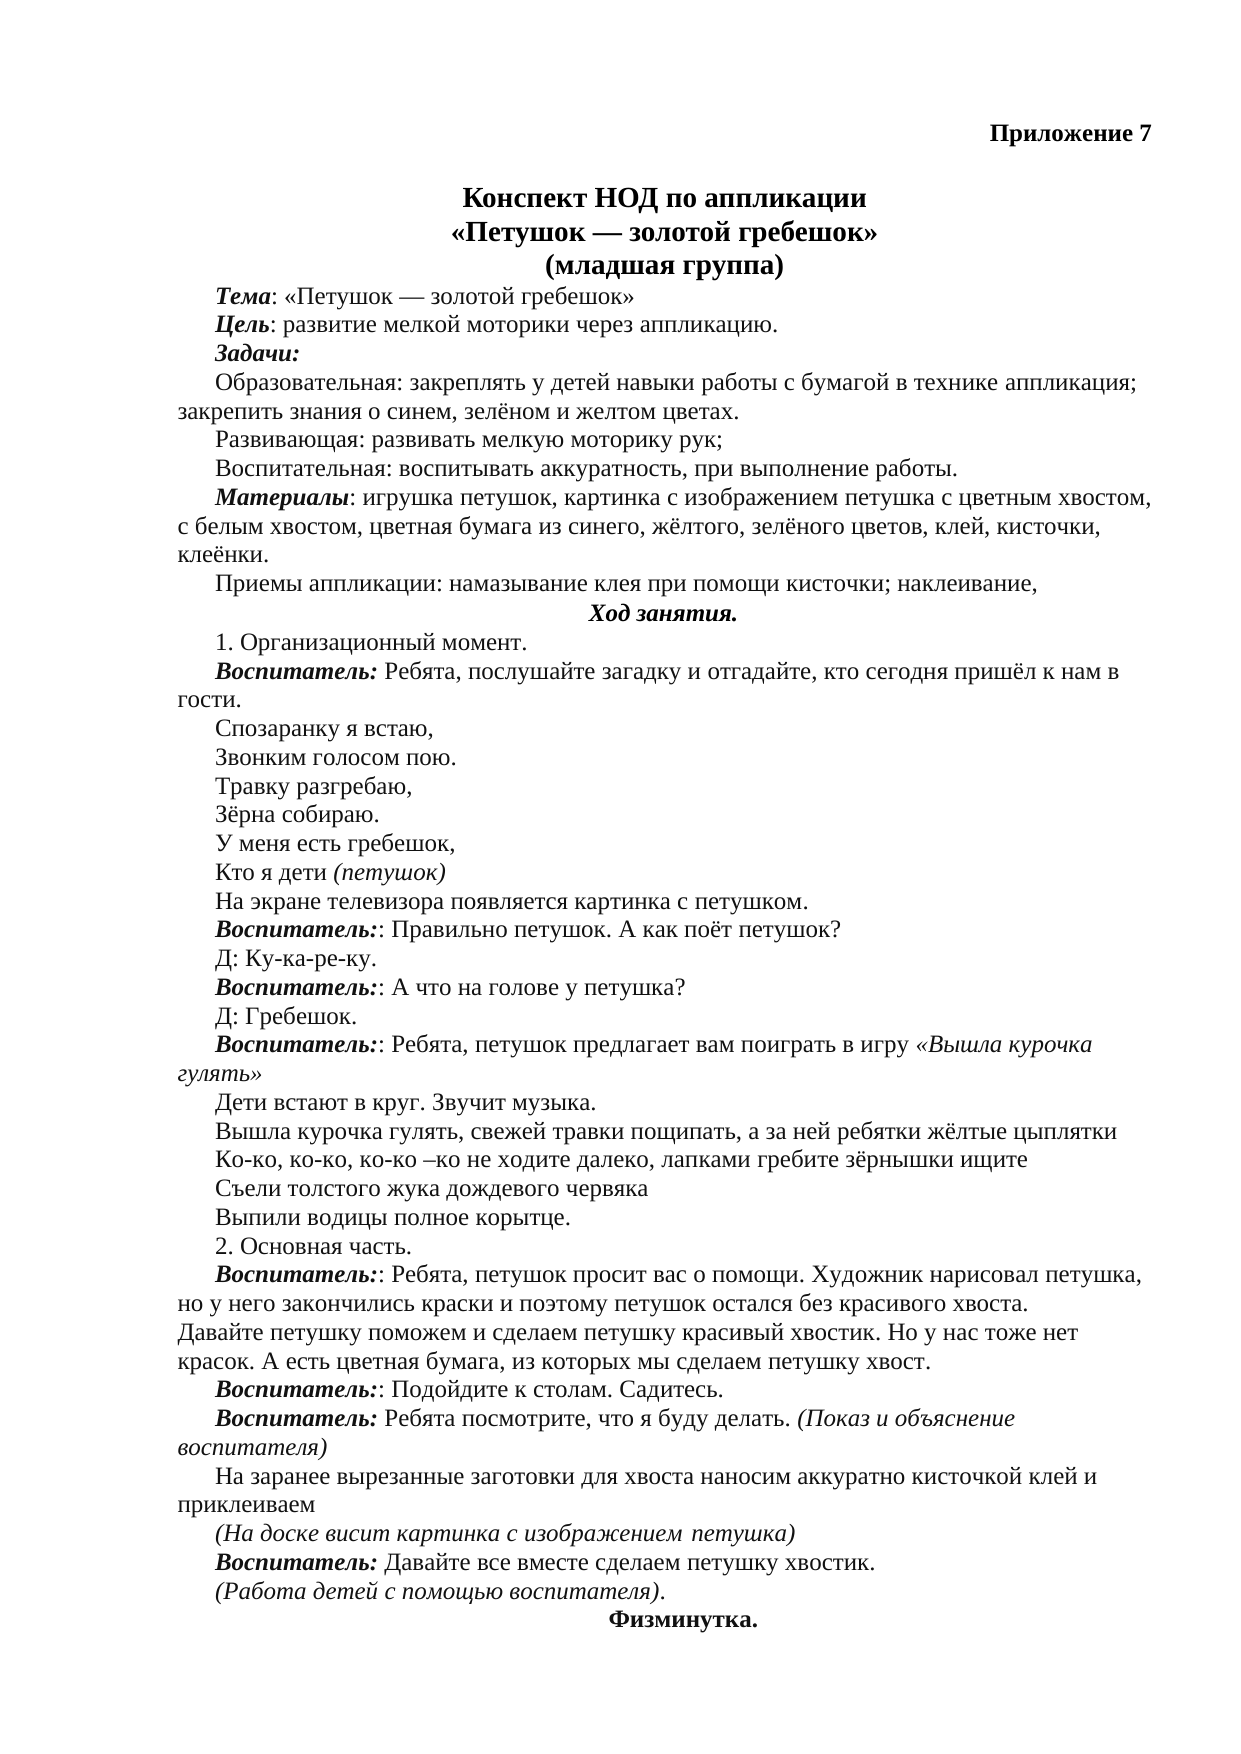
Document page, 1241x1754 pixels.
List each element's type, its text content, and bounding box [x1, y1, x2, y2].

text Задачи: [177, 338, 1152, 367]
text Воспитатель: Ребята посмотрите, что я буду делать. (Показ и объяснение воспитателя) [177, 1403, 1152, 1461]
text Материалы: игрушка петушок, картинка с изображением петушка с цветным хвостом, с белым хвостом, цветная бумага из синего, жёлтого, зелёного цветов, клей, кисточки, клеёнки. [177, 482, 1152, 568]
text 2. Основная часть. [177, 1231, 1152, 1259]
text Спозаранку я встаю, [177, 713, 1152, 742]
text Воспитатель:: А что на голове у петушка? [177, 972, 1152, 1001]
text Приложение 7 [177, 118, 1152, 147]
subtitle «Петушок — золотой гребешок» [177, 214, 1152, 247]
text Дети встают в круг. Звучит музыка. [177, 1087, 1152, 1116]
text Травку разгребаю, [177, 771, 1152, 799]
text (На доске висит картинка с изображением петушка) [177, 1518, 1152, 1547]
text Образовательная: закреплять у детей навыки работы с бумагой в технике аппликация; закрепить знания о синем, зелёном и желтом цветах. [177, 367, 1152, 424]
text У меня есть гребешок, [177, 828, 1152, 857]
subtitle Конспект НОД по аппликации [177, 180, 1152, 214]
text Кто я дети (петушок) [177, 857, 1152, 886]
text Приемы аппликации: намазывание клея при помощи кисточки; наклеивание, [177, 568, 1152, 597]
text Звонким голосом пою. [177, 742, 1152, 771]
text 1. Организационный момент. [177, 627, 1152, 656]
text Воспитатель:: Правильно петушок. А как поёт петушок? [177, 914, 1152, 943]
text На экране телевизора появляется картинка с петушком. [177, 886, 1152, 914]
text Вышла курочка гулять, свежей травки пощипать, а за ней ребятки жёлтые цыплятки [177, 1116, 1152, 1144]
subtitle Ход занятия. [177, 597, 1152, 627]
text Тема: «Петушок — золотой гребешок» [177, 281, 1152, 309]
text Выпили водицы полное корытце. [177, 1202, 1152, 1231]
text (Работа детей с помощью воспитателя). [177, 1576, 1152, 1604]
subtitle (младшая группа) [177, 247, 1152, 281]
text Д: Ку-ка-ре-ку. [177, 943, 1152, 972]
text Зёрна собираю. [177, 799, 1152, 828]
text Развивающая: развивать мелкую моторику рук; [177, 424, 1152, 453]
text Ко-ко, ко-ко, ко-ко –ко не ходите далеко, лапками гребите зёрнышки ищите [177, 1144, 1152, 1173]
text Воспитатель:: Подойдите к столам. Садитесь. [177, 1374, 1152, 1403]
text На заранее вырезанные заготовки для хвоста наносим аккуратно кисточкой клей и приклеиваем [177, 1461, 1152, 1518]
text Цель: развитие мелкой моторики через аппликацию. [177, 309, 1152, 338]
text Съели толстого жука дождевого червяка [177, 1173, 1152, 1202]
text Д: Гребешок. [177, 1001, 1152, 1029]
text Воспитатель: Ребята, послушайте загадку и отгадайте, кто сегодня пришёл к нам в гости. [177, 656, 1152, 713]
text Воспитатель: Давайте все вместе сделаем петушку хвостик. [177, 1547, 1152, 1576]
text Воспитатель:: Ребята, петушок предлагает вам поиграть в игру «Вышла курочка гулять» [177, 1029, 1152, 1087]
text Воспитатель:: Ребята, петушок просит вас о помощи. Художник нарисовал петушка, но у него закончились краски и поэтому петушок остался без красивого хвоста. Давайте петушку поможем и сделаем петушку красивый хвостик. Но у нас тоже нет красок. А есть цветная бумага, из которых мы сделаем петушку хвост. [177, 1259, 1152, 1374]
text Воспитательная: воспитывать аккуратность, при выполнение работы. [177, 453, 1152, 482]
text Физминутка. [177, 1604, 1152, 1633]
